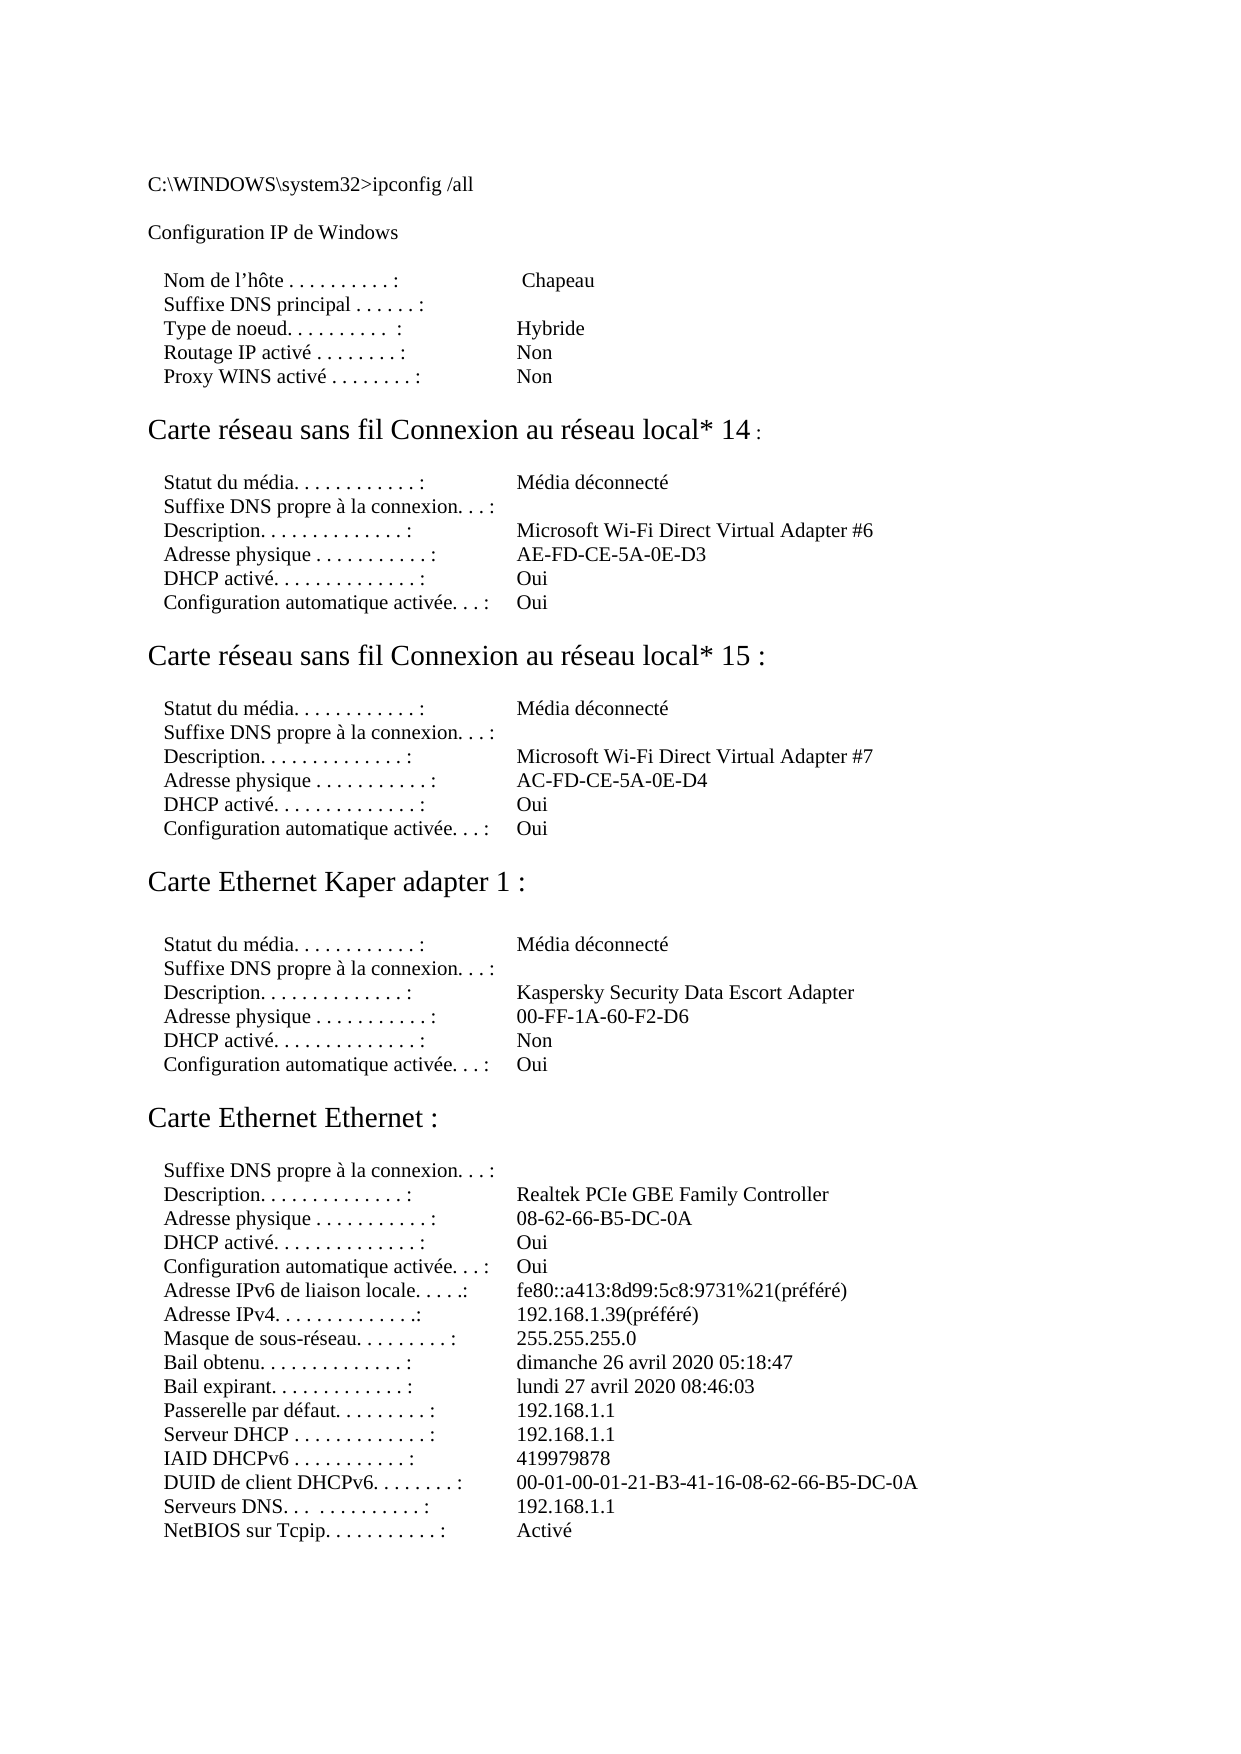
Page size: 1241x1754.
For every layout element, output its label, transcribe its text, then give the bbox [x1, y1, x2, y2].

text NetBIOS sur Tcpip. . . . . . . . . . . : Activé [148, 1518, 1093, 1542]
text DHCP activé. . . . . . . . . . . . . . : Oui [148, 566, 1093, 590]
text Suffixe DNS propre à la connexion. . . : [148, 494, 1093, 518]
text Bail obtenu. . . . . . . . . . . . . . : dimanche 26 avril 2020 05:18:47 [148, 1350, 1093, 1374]
text Serveur DHCP . . . . . . . . . . . . . : 192.168.1.1 [148, 1422, 1093, 1446]
text C:\WINDOWS\system32>ipconfig /all [148, 172, 1093, 196]
text Configuration automatique activée. . . : Oui [148, 816, 1093, 840]
text DHCP activé. . . . . . . . . . . . . . : Oui [148, 1230, 1093, 1254]
text Description. . . . . . . . . . . . . . : Realtek PCIe GBE Family Controller [148, 1182, 1093, 1206]
text Adresse IPv6 de liaison locale. . . . .: fe80::a413:8d99:5c8:9731%21(préféré) [148, 1278, 1093, 1302]
text Proxy WINS activé . . . . . . . . : Non [148, 364, 1093, 388]
text Suffixe DNS propre à la connexion. . . : [148, 720, 1093, 744]
text Configuration automatique activée. . . : Oui [148, 1254, 1093, 1278]
text Bail expirant. . . . . . . . . . . . . : lundi 27 avril 2020 08:46:03 [148, 1374, 1093, 1398]
text Description. . . . . . . . . . . . . . : Microsoft Wi-Fi Direct Virtual Adapter #6 [148, 518, 1093, 542]
text Adresse physique . . . . . . . . . . . : AE-FD-CE-5A-0E-D3 [148, 542, 1093, 566]
text Description. . . . . . . . . . . . . . : Microsoft Wi-Fi Direct Virtual Adapter #7 [148, 744, 1093, 768]
text IAID DHCPv6 . . . . . . . . . . . : 419979878 [148, 1446, 1093, 1470]
text DHCP activé. . . . . . . . . . . . . . : Oui [148, 792, 1093, 816]
text Nom de l’hôte . . . . . . . . . . : Chapeau [148, 268, 1093, 292]
text Carte réseau sans fil Connexion au réseau local* 15 : [148, 638, 1093, 672]
text Statut du média. . . . . . . . . . . . : Média déconnecté [148, 931, 1093, 956]
text Statut du média. . . . . . . . . . . . : Média déconnecté [148, 470, 1093, 494]
text Description. . . . . . . . . . . . . . : Kaspersky Security Data Escort Adapter [148, 979, 1093, 1004]
text Suffixe DNS propre à la connexion. . . : [148, 956, 1093, 979]
text Configuration automatique activée. . . : Oui [148, 1052, 1093, 1076]
text Masque de sous-réseau. . . . . . . . . : 255.255.255.0 [148, 1326, 1093, 1350]
text Passerelle par défaut. . . . . . . . . : 192.168.1.1 [148, 1398, 1093, 1422]
text Adresse physique . . . . . . . . . . . : 08-62-66-B5-DC-0A [148, 1206, 1093, 1230]
text DUID de client DHCPv6. . . . . . . . : 00-01-00-01-21-B3-41-16-08-62-66-B5-DC-0A [148, 1470, 1093, 1494]
text Adresse physique . . . . . . . . . . . : 00-FF-1A-60-F2-D6 [148, 1004, 1093, 1028]
text Carte réseau sans fil Connexion au réseau local* 14 : [148, 412, 1093, 446]
text Carte Ethernet Ethernet : [148, 1100, 1093, 1133]
text DHCP activé. . . . . . . . . . . . . . : Non [148, 1028, 1093, 1052]
text Suffixe DNS propre à la connexion. . . : [148, 1157, 1093, 1182]
text Serveurs DNS. . . . . . . . . . . . . : 192.168.1.1 [148, 1494, 1093, 1518]
text Carte Ethernet Kaper adapter 1 : [148, 864, 1093, 898]
text Adresse IPv4. . . . . . . . . . . . . .: 192.168.1.39(préféré) [148, 1302, 1093, 1326]
text Configuration IP de Windows [148, 220, 1093, 244]
text Suffixe DNS principal . . . . . . : [148, 292, 1093, 316]
text Configuration automatique activée. . . : Oui [148, 590, 1093, 614]
text Statut du média. . . . . . . . . . . . : Média déconnecté [148, 696, 1093, 720]
text Adresse physique . . . . . . . . . . . : AC-FD-CE-5A-0E-D4 [148, 768, 1093, 792]
text Type de noeud. . . . . . . . . . : Hybride [148, 316, 1093, 340]
text Routage IP activé . . . . . . . . : Non [148, 340, 1093, 364]
